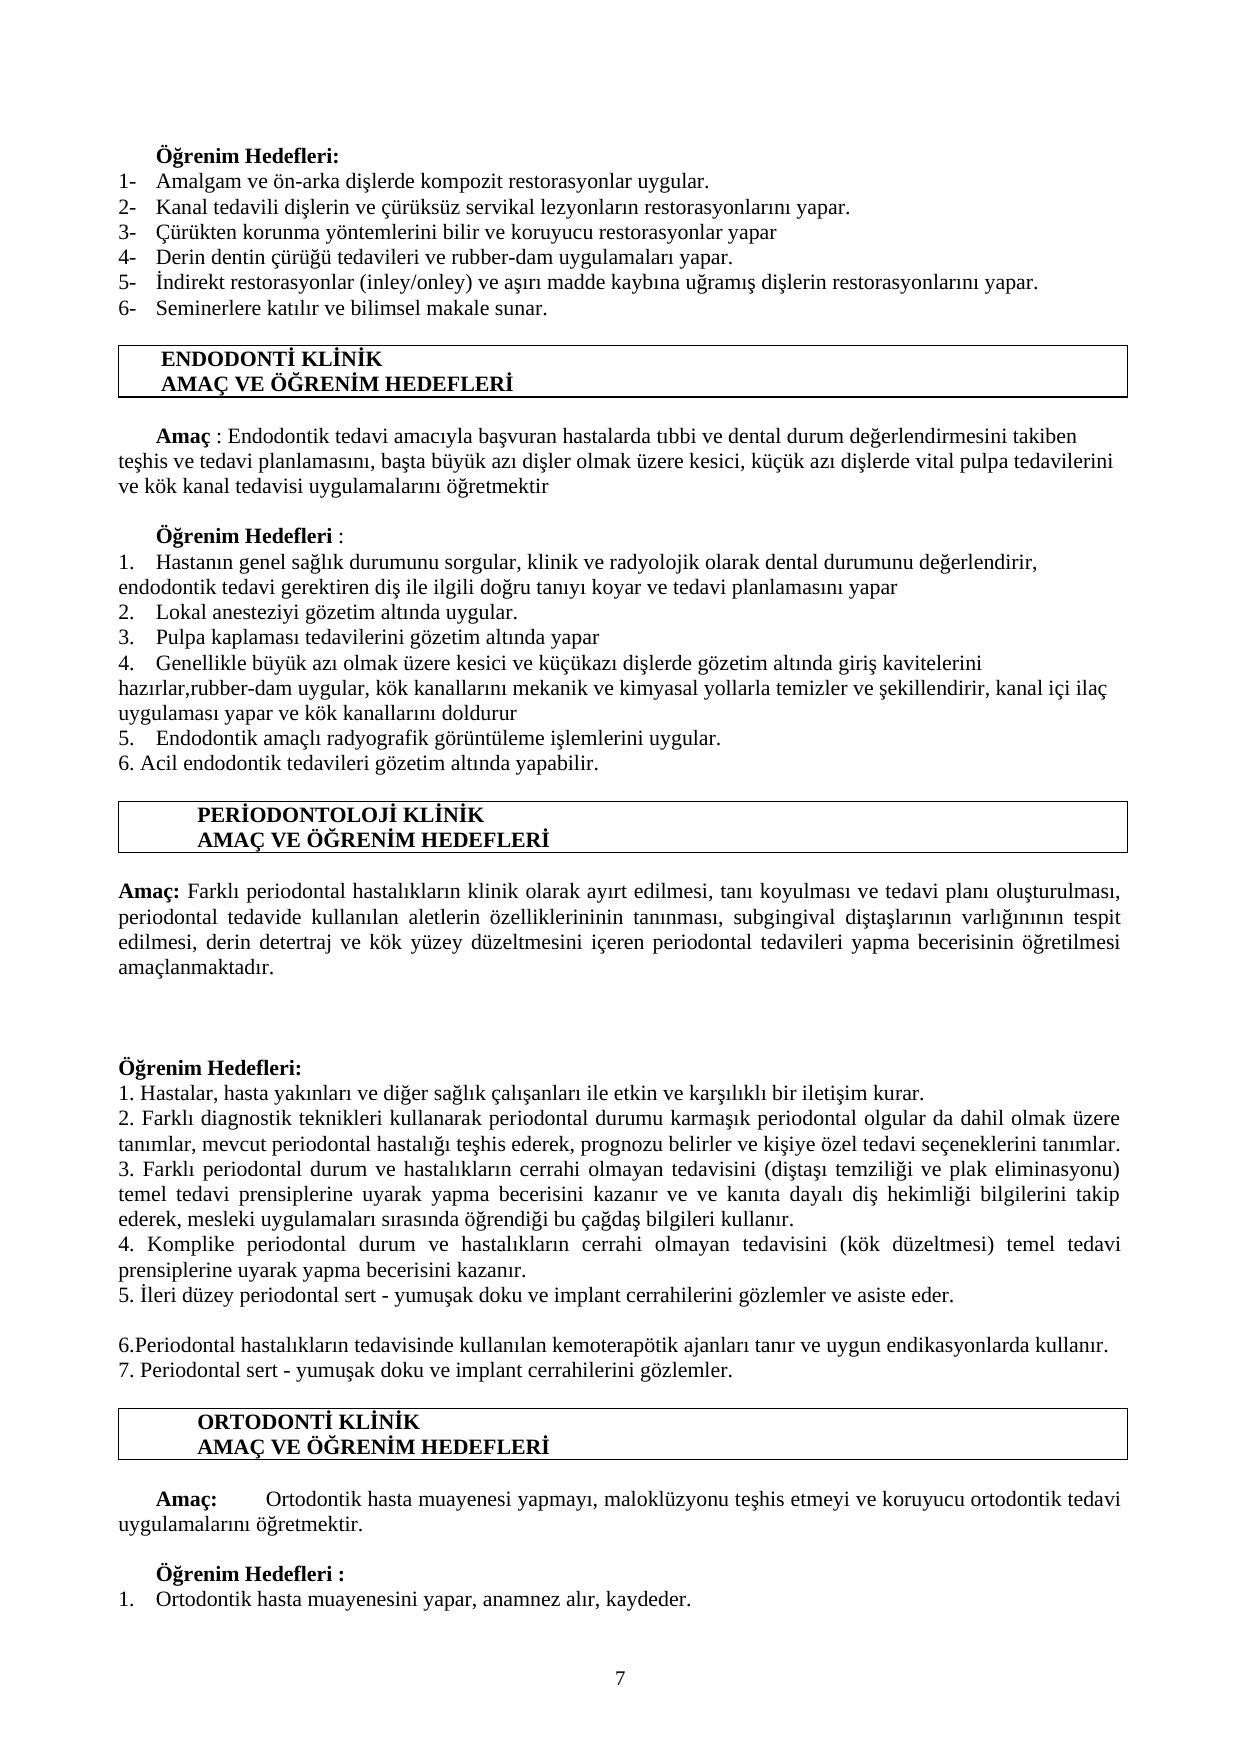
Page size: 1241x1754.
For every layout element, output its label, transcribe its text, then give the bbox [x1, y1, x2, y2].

table_header ORTODONTİ KLİNİK AMAÇ VE ÖĞRENİM HEDEFLERİ [119, 1409, 1127, 1459]
text 6- Seminerlere katılır ve bilimsel makale sunar. [118, 294, 1122, 320]
text 3. Pulpa kaplaması tedavilerini gözetim altında yapar [118, 624, 1122, 649]
table_header PERİODONTOLOJİ KLİNİK AMAÇ VE ÖĞRENİM HEDEFLERİ [119, 802, 1127, 852]
text Amaç: Farklı periodontal hastalıkların klinik olarak ayırt edilmesi, tanı koyulması ve tedavi planı oluşturulması, periodontal tedavide kullanılan aletlerin özelliklerininin tanınması, subgingival diştaşlarının varlığınının tespit edilmesi, derin detertraj ve kök yüzey düzeltmesini içeren periodontal tedavileri yapma becerisinin öğretilmesi amaçlanmaktadır. [118, 878, 1122, 979]
text 5. Endodontik amaçlı radyografik görüntüleme işlemlerini uygular. [118, 725, 1122, 750]
text 4. Komplike periodontal durum ve hastalıkların cerrahi olmayan tedavisini (kök düzeltmesi) temel tedavi prensiplerine uyarak yapma becerisini kazanır. [118, 1231, 1122, 1282]
text 7. Periodontal sert - yumuşak doku ve implant cerrahilerini gözlemler. [118, 1357, 1122, 1383]
text 1. Ortodontik hasta muayenesini yapar, anamnez alır, kaydeder. [118, 1586, 1122, 1612]
text 1. Hastalar, hasta yakınları ve diğer sağlık çalışanları ile etkin ve karşılıklı bir iletişim kurar. [118, 1080, 1122, 1105]
text 2- Kanal tedavili dişlerin ve çürüksüz servikal lezyonların restorasyonlarını yapar. [118, 194, 1122, 219]
text 4- Derin dentin çürüğü tedavileri ve rubber-dam uygulamaları yapar. [118, 244, 1122, 269]
text Öğrenim Hedefleri: [118, 143, 1122, 168]
table_header ENDODONTİ KLİNİK AMAÇ VE ÖĞRENİM HEDEFLERİ [119, 346, 1127, 396]
text Öğrenim Hedefleri: [118, 1055, 1122, 1080]
text 4. Genellikle büyük azı olmak üzere kesici ve küçükazı dişlerde gözetim altında giriş kavitelerini hazırlar,rubber-dam uygular, kök kanallarını mekanik ve kimyasal yollarla temizler ve şekillendirir, kanal içi ilaç uygulaması yapar ve kök kanallarını doldurur [118, 649, 1122, 725]
text 1. Hastanın genel sağlık durumunu sorgular, klinik ve radyolojik olarak dental durumunu değerlendirir, endodontik tedavi gerektiren diş ile ilgili doğru tanıyı koyar ve tedavi planlamasını yapar [118, 549, 1122, 599]
text 2. Lokal anesteziyi gözetim altında uygular. [118, 599, 1122, 624]
text 1- Amalgam ve ön-arka dişlerde kompozit restorasyonlar uygular. [118, 168, 1122, 194]
text Öğrenim Hedefleri : [118, 523, 1122, 549]
text 3- Çürükten korunma yöntemlerini bilir ve koruyucu restorasyonlar yapar [118, 219, 1122, 244]
text 5. İleri düzey periodontal sert - yumuşak doku ve implant cerrahilerini gözlemler ve asiste eder. [118, 1282, 1122, 1307]
text 6. Acil endodontik tedavileri gözetim altında yapabilir. [118, 750, 1122, 776]
text 2. Farklı diagnostik teknikleri kullanarak periodontal durumu karmaşık periodontal olgular da dahil olmak üzere tanımlar, mevcut periodontal hastalığı teşhis ederek, prognozu belirler ve kişiye özel tedavi seçeneklerini tanımlar. [118, 1105, 1122, 1156]
text Amaç : Endodontik tedavi amacıyla başvuran hastalarda tıbbi ve dental durum değerlendirmesini takiben teşhis ve tedavi planlamasını, başta büyük azı dişler olmak üzere kesici, küçük azı dişlerde vital pulpa tedavilerini ve kök kanal tedavisi uygulamalarını öğretmektir [118, 423, 1122, 498]
text 6.Periodontal hastalıkların tedavisinde kullanılan kemoterapötik ajanları tanır ve uygun endikasyonlarda kullanır. [118, 1332, 1122, 1357]
text Amaç: Ortodontik hasta muayenesi yapmayı, maloklüzyonu teşhis etmeyi ve koruyucu ortodontik tedavi uygulamalarını öğretmektir. [118, 1486, 1122, 1536]
text 5- İndirekt restorasyonlar (inley/onley) ve aşırı madde kaybına uğramış dişlerin restorasyonlarını yapar. [118, 269, 1122, 294]
text 3. Farklı periodontal durum ve hastalıkların cerrahi olmayan tedavisini (diştaşı temziliği ve plak eliminasyonu) temel tedavi prensiplerine uyarak yapma becerisini kazanır ve ve kanıta dayalı diş hekimliği bilgilerini takip ederek, mesleki uygulamaları sırasında öğrendiği bu çağdaş bilgileri kullanır. [118, 1156, 1122, 1231]
text Öğrenim Hedefleri : [118, 1561, 1122, 1586]
